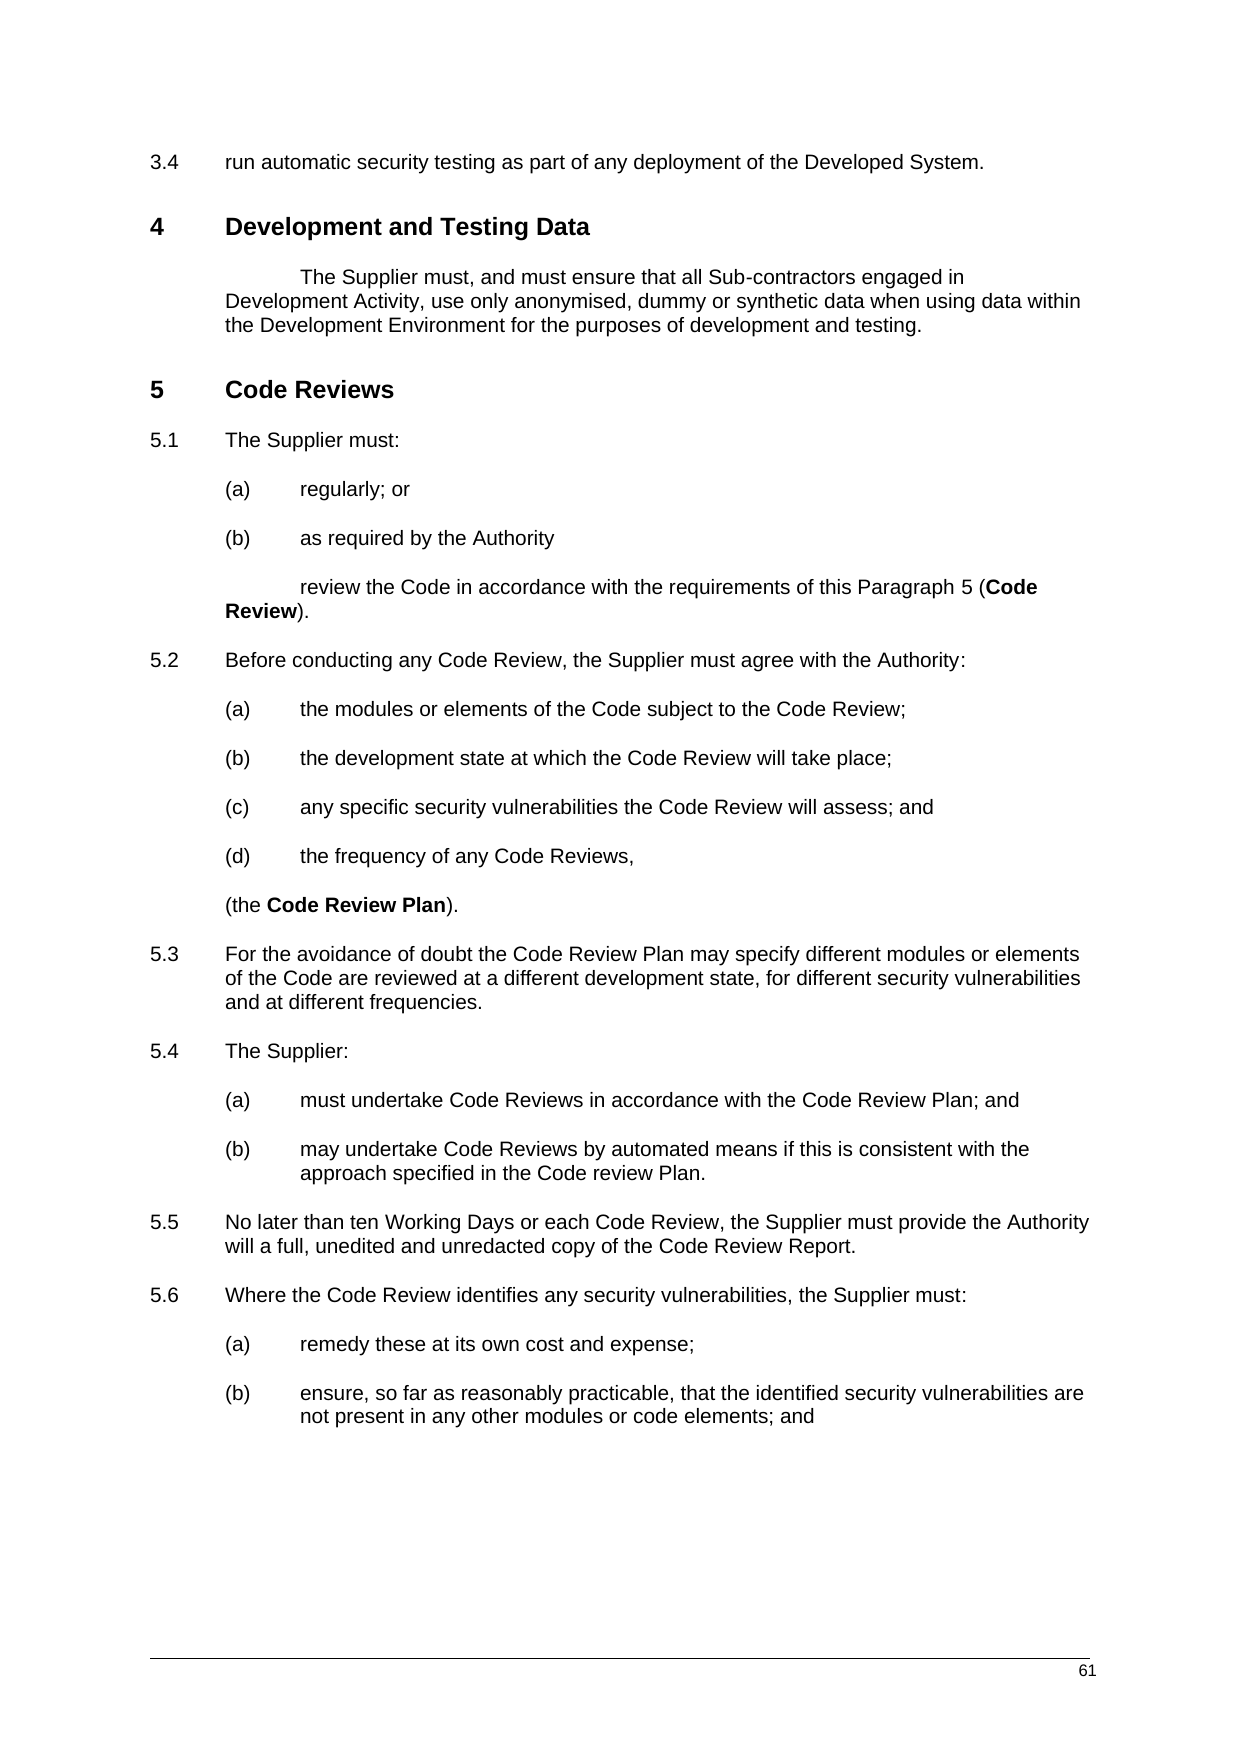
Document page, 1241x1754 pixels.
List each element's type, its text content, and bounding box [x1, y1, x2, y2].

text For the avoidance of doubt the Code Review Plan may specify different modules or elements of the Code are reviewed at a different development state, for different security vulnerabilities and at different frequencies. [150, 942, 1090, 1014]
text The Supplier: [150, 1039, 1090, 1063]
text remedy these at its own cost and expense; [225, 1331, 1090, 1355]
text ensure, so far as reasonably practicable, that the identified security vulnerabilities are not present in any other modules or code elements; and [225, 1380, 1090, 1428]
text No later than ten Working Days or each Code Review, the Supplier must provide the Authority will a full, unedited and unredacted copy of the Code Review Report. [150, 1209, 1090, 1257]
text may undertake Code Reviews by automated means if this is consistent with the approach specified in the Code review Plan. [225, 1137, 1090, 1184]
text The Supplier must, and must ensure that all Sub-contractors engaged in Development Activity, use only anonymised, dummy or synthetic data when using data within the Development Environment for the purposes of development and testing. [225, 265, 1090, 337]
text Code Reviews [150, 374, 1090, 403]
list (the Code Review Plan). [225, 893, 1090, 917]
text review the Code in accordance with the requirements of this Paragraph 5 (Code Review). [225, 575, 1090, 623]
text run automatic security testing as part of any deployment of the Developed System. [150, 150, 1090, 174]
text the modules or elements of the Code subject to the Code Review; [225, 697, 1090, 721]
text as required by the Authority [225, 526, 1090, 550]
text must undertake Code Reviews in accordance with the Code Review Plan; and [225, 1088, 1090, 1112]
text the development state at which the Code Review will take place; [225, 746, 1090, 770]
text Development and Testing Data [150, 211, 1090, 240]
text the frequency of any Code Reviews, [225, 844, 1090, 868]
text Where the Code Review identifies any security vulnerabilities, the Supplier must: [150, 1282, 1090, 1306]
text The Supplier must: [150, 428, 1090, 452]
text regularly; or [225, 477, 1090, 501]
text any specific security vulnerabilities the Code Review will assess; and [225, 795, 1090, 819]
text Before conducting any Code Review, the Supplier must agree with the Authority: [150, 648, 1090, 672]
